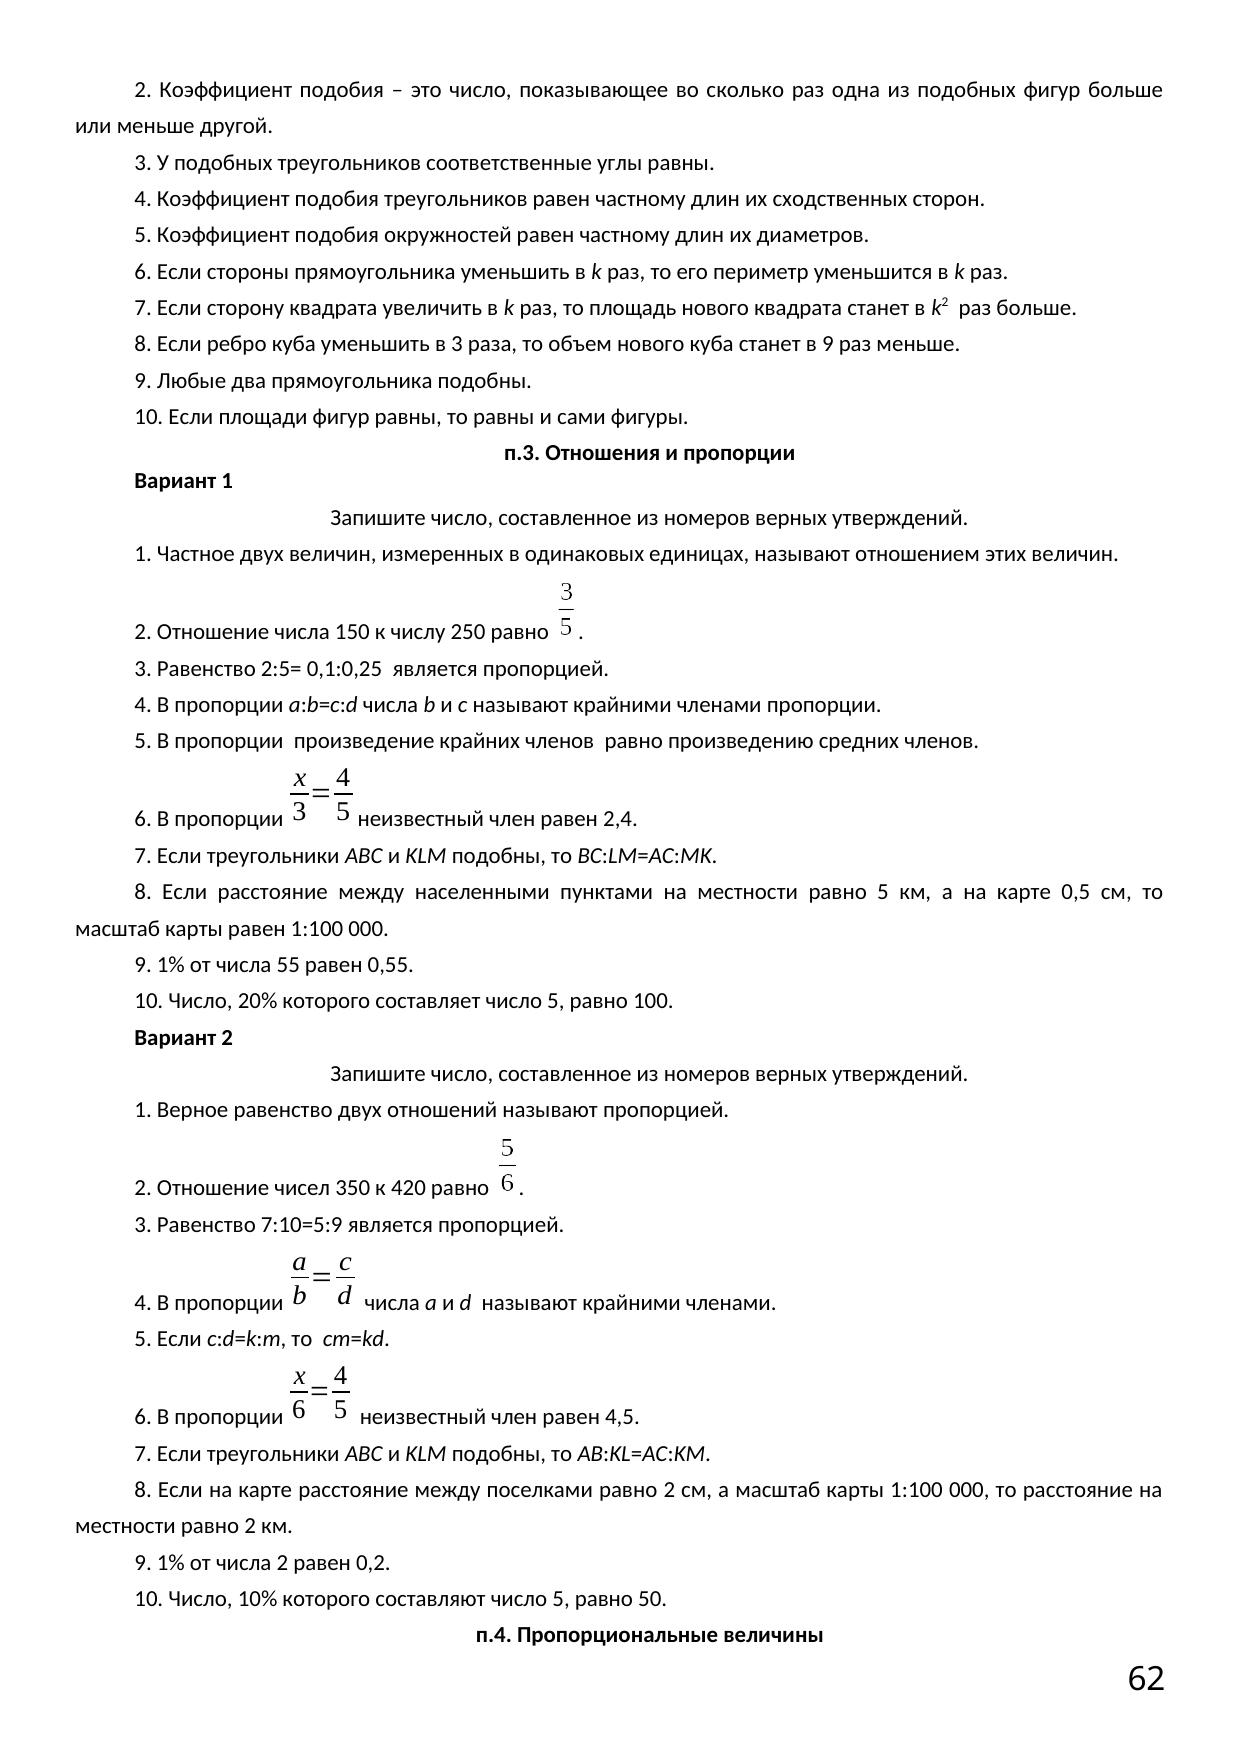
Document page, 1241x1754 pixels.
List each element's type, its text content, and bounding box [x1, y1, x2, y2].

text Запишите число, составленное из номеров верных утверждений. [75, 1059, 1165, 1087]
text 8. Если на карте расстояние между поселками равно 2 см, а масштаб карты 1:100 000, то расстояние на местности равно 2 км. [75, 1475, 1165, 1539]
text 8. Если расстояние между населенными пунктами на местности равно 5 км, а на карте 0,5 см, то масштаб карты равен 1:100 000. [75, 877, 1165, 942]
text 6. В пропорции неизвестный член равен 4,5. [75, 1361, 1165, 1431]
text 10. Число, 20% которого составляет число 5, равно 100. [75, 986, 1165, 1014]
text 9. 1% от числа 55 равен 0,55. [75, 950, 1165, 978]
text 5. Коэффициент подобия окружностей равен частному длин их диаметров. [75, 220, 1165, 248]
text 5. Если c:d=k:m, то cm=kd. [75, 1324, 1165, 1352]
text 9. 1% от числа 2 равен 0,2. [75, 1548, 1165, 1576]
text 9. Любые два прямоугольника подобны. [75, 366, 1165, 394]
text Вариант 2 [75, 1023, 1165, 1051]
text 2. Отношение чисел 350 к 420 равно . [75, 1132, 1165, 1202]
text 5. В пропорции произведение крайних членов равно произведению средних членов. [75, 726, 1165, 754]
text Запишите число, составленное из номеров верных утверждений. [75, 503, 1165, 531]
text 10. Если площади фигур равны, то равны и сами фигуры. [75, 402, 1165, 430]
text 4. Коэффициент подобия треугольников равен частному длин их сходственных сторон. [75, 184, 1165, 212]
text 2. Отношение числа 150 к числу 250 равно . [75, 576, 1165, 645]
text 3. Равенство 2:5= 0,1:0,25 является пропорцией. [75, 654, 1165, 682]
text 4. В пропорции числа а и d называют крайними членами. [75, 1246, 1165, 1316]
text 6. В пропорции неизвестный член равен 2,4. [75, 763, 1165, 833]
text п.4. Пропорциональные величины [75, 1621, 1165, 1649]
text п.3. Отношения и пропорции [75, 438, 1165, 467]
text 7. Если сторону квадрата увеличить в k раз, то площадь нового квадрата станет в k2 раз больше. [75, 293, 1165, 321]
text 1. Верное равенство двух отношений называют пропорцией. [75, 1095, 1165, 1123]
text 2. Коэффициент подобия – это число, показывающее во сколько раз одна из подобных фигур больше или меньше другой. [75, 75, 1165, 139]
text 7. Если треугольники АВС и KLM подобны, то АВ:KL=AC:KМ. [75, 1439, 1165, 1467]
text 3. У подобных треугольников соответственные углы равны. [75, 148, 1165, 176]
text 4. В пропорции а:b=c:d числа b и c называют крайними членами пропорции. [75, 690, 1165, 718]
text 1. Частное двух величин, измеренных в одинаковых единицах, называют отношением этих величин. [75, 539, 1165, 567]
text Вариант 1 [75, 467, 1165, 494]
text 10. Число, 10% которого составляют число 5, равно 50. [75, 1584, 1165, 1612]
text 8. Если ребро куба уменьшить в 3 раза, то объем нового куба станет в 9 раз меньше. [75, 329, 1165, 357]
text 6. Если стороны прямоугольника уменьшить в k раз, то его периметр уменьшится в k раз. [75, 257, 1165, 285]
text 3. Равенство 7:10=5:9 является пропорцией. [75, 1210, 1165, 1238]
text 7. Если треугольники АВС и KLM подобны, то ВС:LM=AC:MK. [75, 841, 1165, 869]
